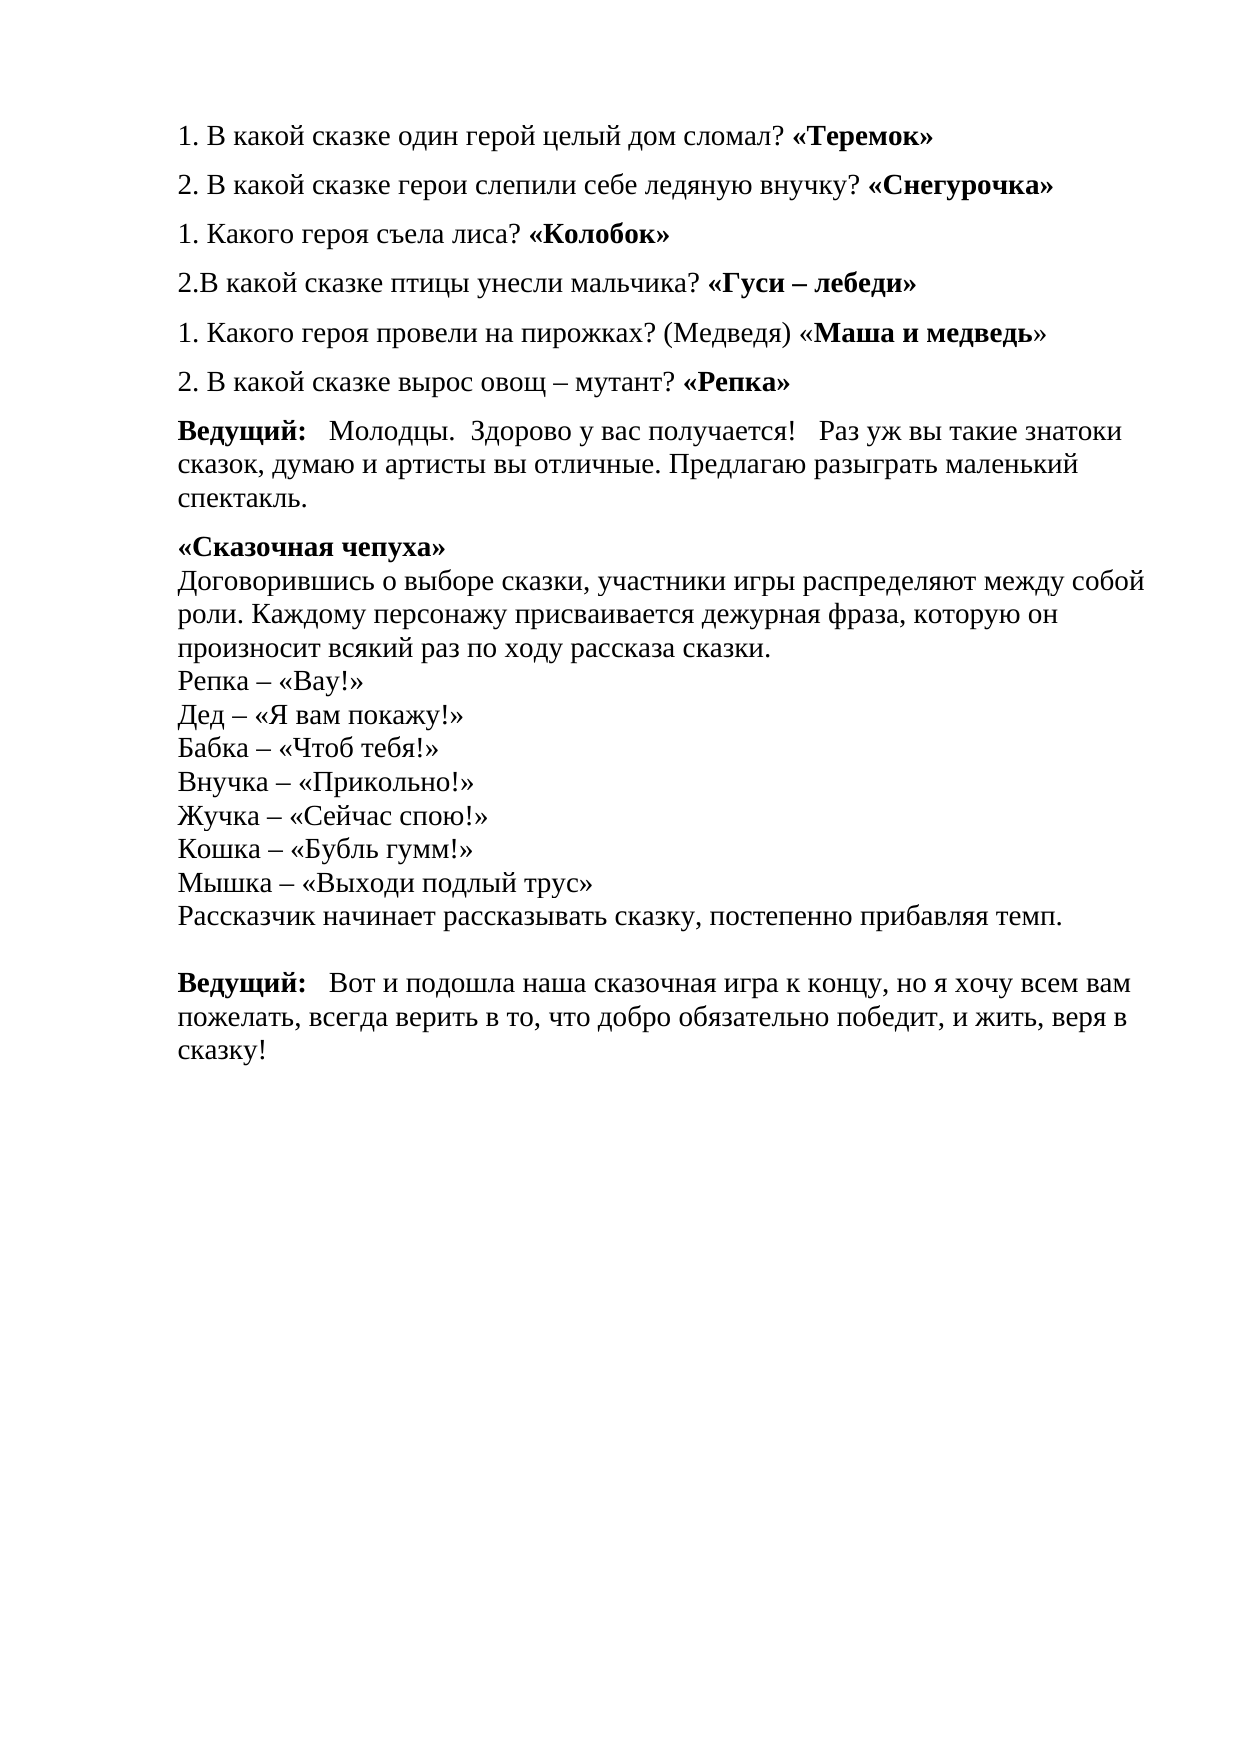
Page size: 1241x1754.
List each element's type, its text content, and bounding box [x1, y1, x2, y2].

text 2. В какой сказке вырос овощ – мутант? «Репка» [177, 364, 1152, 397]
text 1. Какого героя съела лиса? «Колобок» [177, 216, 1152, 250]
text Ведущий: Вот и подошла наша сказочная игра к концу, но я хочу всем вам пожелать, всегда верить в то, что добро обязательно победит, и жить, веря в сказку! [177, 965, 1152, 1066]
text Ведущий: Молодцы. Здорово у вас получается! Раз уж вы такие знатоки сказок, думаю и артисты вы отличные. Предлагаю разыграть маленький спектакль. [177, 413, 1152, 514]
text 2. В какой сказке герои слепили себе ледяную внучку? «Снегурочка» [177, 167, 1152, 201]
text «Сказочная чепуха» Договорившись о выборе сказки, участники игры распределяют между собой роли. Каждому персонажу присваивается дежурная фраза, которую он произносит всякий раз по ходу рассказа сказки. Репка – «Вау!» Дед – «Я вам покажу!» Бабка – «Чтоб тебя!» Внучка – «Прикольно!» Жучка – «Сейчас спою!» Кошка – «Бубль гумм!» Мышка – «Выходи подлый трус» Рассказчик начинает рассказывать сказку, постепенно прибавляя темп. [177, 529, 1152, 932]
text 1. Какого героя провели на пирожках? (Медведя) «Маша и медведь» [177, 315, 1152, 348]
text 2.В какой сказке птицы унесли мальчика? «Гуси – лебеди» [177, 266, 1152, 299]
text 1. В какой сказке один герой целый дом сломал? «Теремок» [177, 118, 1152, 152]
